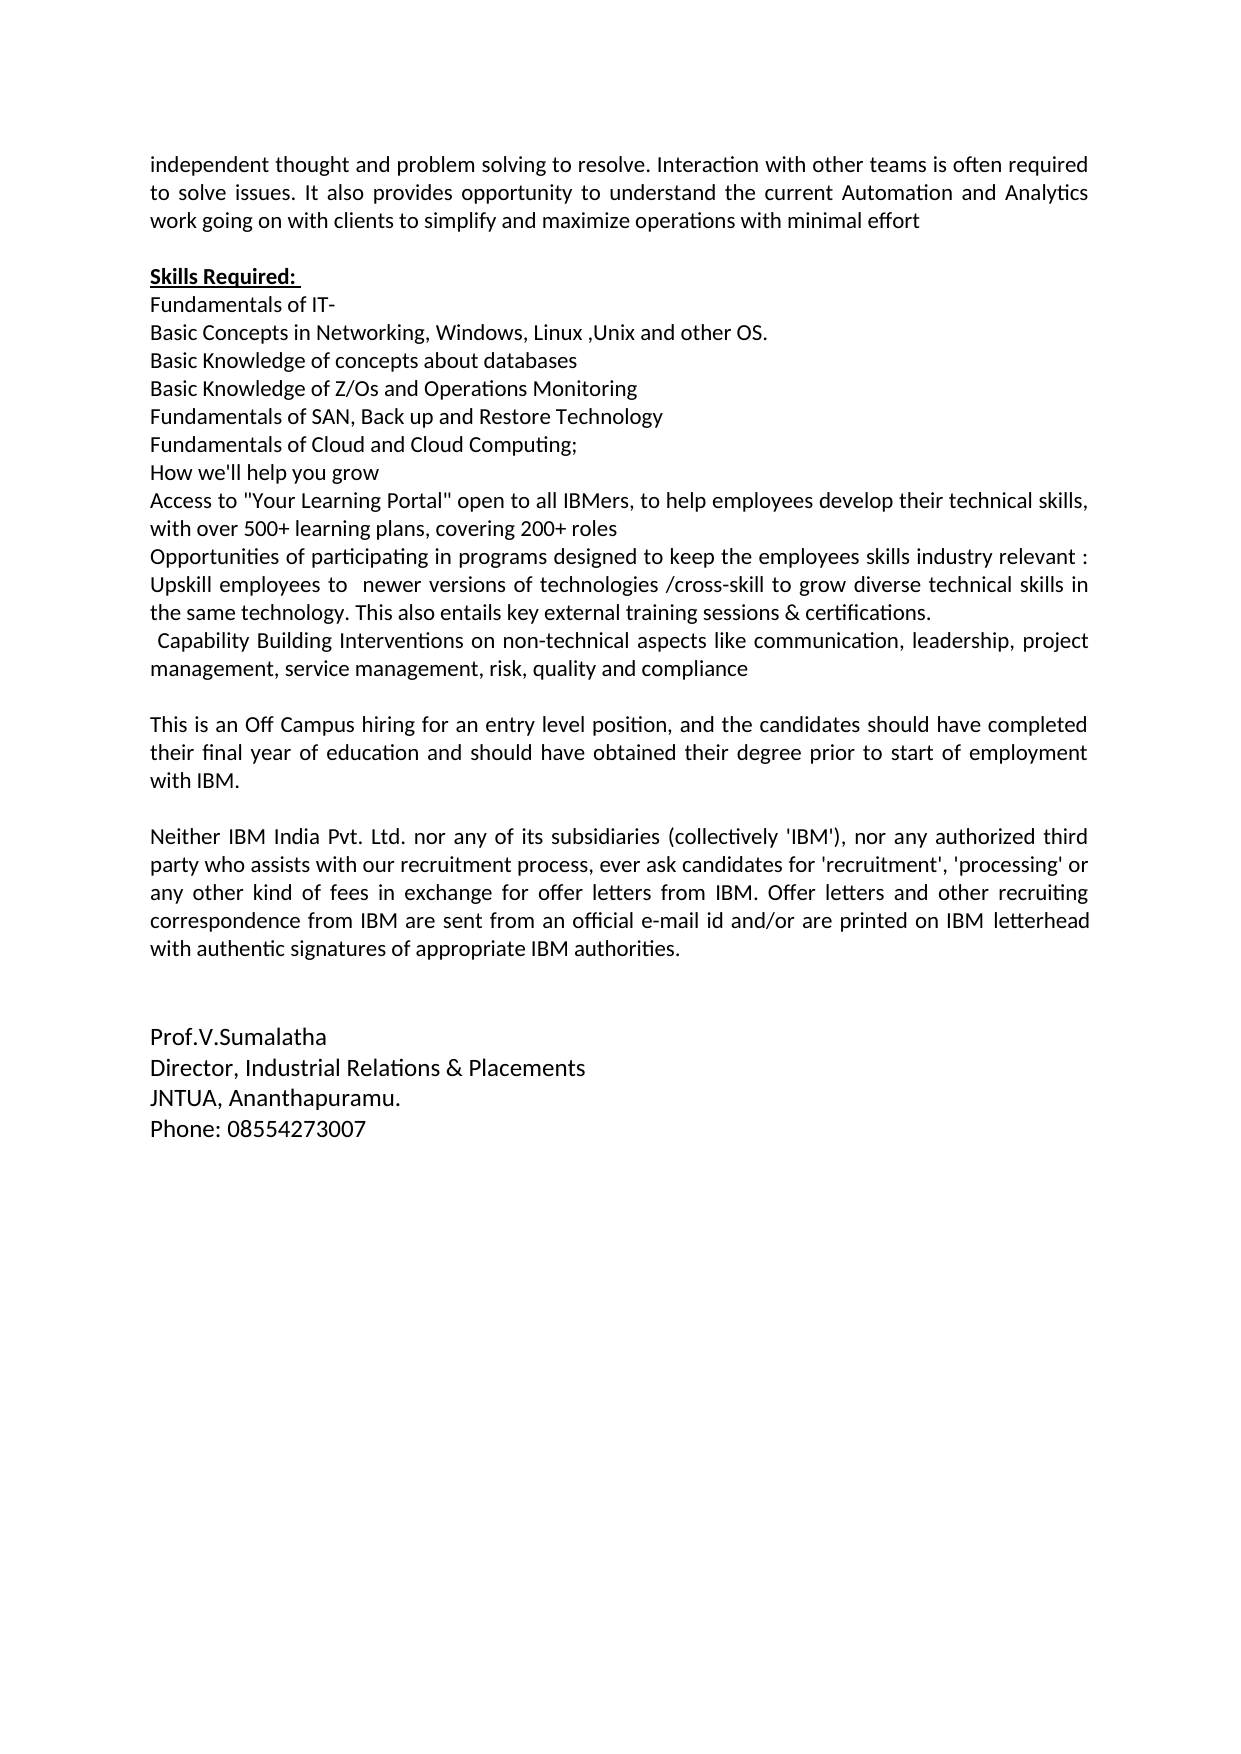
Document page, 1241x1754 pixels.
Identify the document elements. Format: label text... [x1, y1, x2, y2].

text Access to "Your Learning Portal" open to all IBMers, to help employees develop their technical skills, with over 500+ learning plans, covering 200+ roles [150, 486, 1090, 542]
text Fundamentals of SAN, Back up and Restore Technology [150, 402, 1090, 430]
text Skills Required: [150, 262, 1090, 290]
text Basic Knowledge of concepts about databases [150, 346, 1090, 374]
text Prof.V.Sumalatha [150, 1021, 1090, 1052]
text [150, 150, 1090, 234]
text Basic Knowledge of Z/Os and Operations Monitoring [150, 374, 1090, 402]
text Fundamentals of Cloud and Cloud Computing; [150, 430, 1090, 458]
text Neither IBM India Pvt. Ltd. nor any of its subsidiaries (collectively 'IBM'), nor any authorized third party who assists with our recruitment process, ever ask candidates for 'recruitment', 'processing' or any other kind of fees in exchange for offer letters from IBM. Offer letters and other recruiting correspondence from IBM are sent from an official e-mail id and/or are printed on IBM letterhead with authentic signatures of appropriate IBM authorities. [150, 822, 1090, 963]
text JNTUA, Ananthapuramu. [150, 1082, 1090, 1113]
text Fundamentals of IT- [150, 290, 1090, 318]
text Basic Concepts in Networking, Windows, Linux ,Unix and other OS. [150, 318, 1090, 346]
text Phone: 08554273007 [150, 1113, 1090, 1143]
text Opportunities of participating in programs designed to keep the employees skills industry relevant : Upskill employees to newer versions of technologies /cross-skill to grow diverse technical skills in the same technology. This also entails key external training sessions & certifications. [150, 542, 1090, 626]
text Capability Building Interventions on non-technical aspects like communication, leadership, project management, service management, risk, quality and compliance [150, 626, 1090, 682]
text Director, Industrial Relations & Placements [150, 1052, 1090, 1082]
text This is an Off Campus hiring for an entry level position, and the candidates should have completed their final year of education and should have obtained their degree prior to start of employment with IBM. [150, 710, 1090, 794]
text How we'll help you grow [150, 458, 1090, 486]
